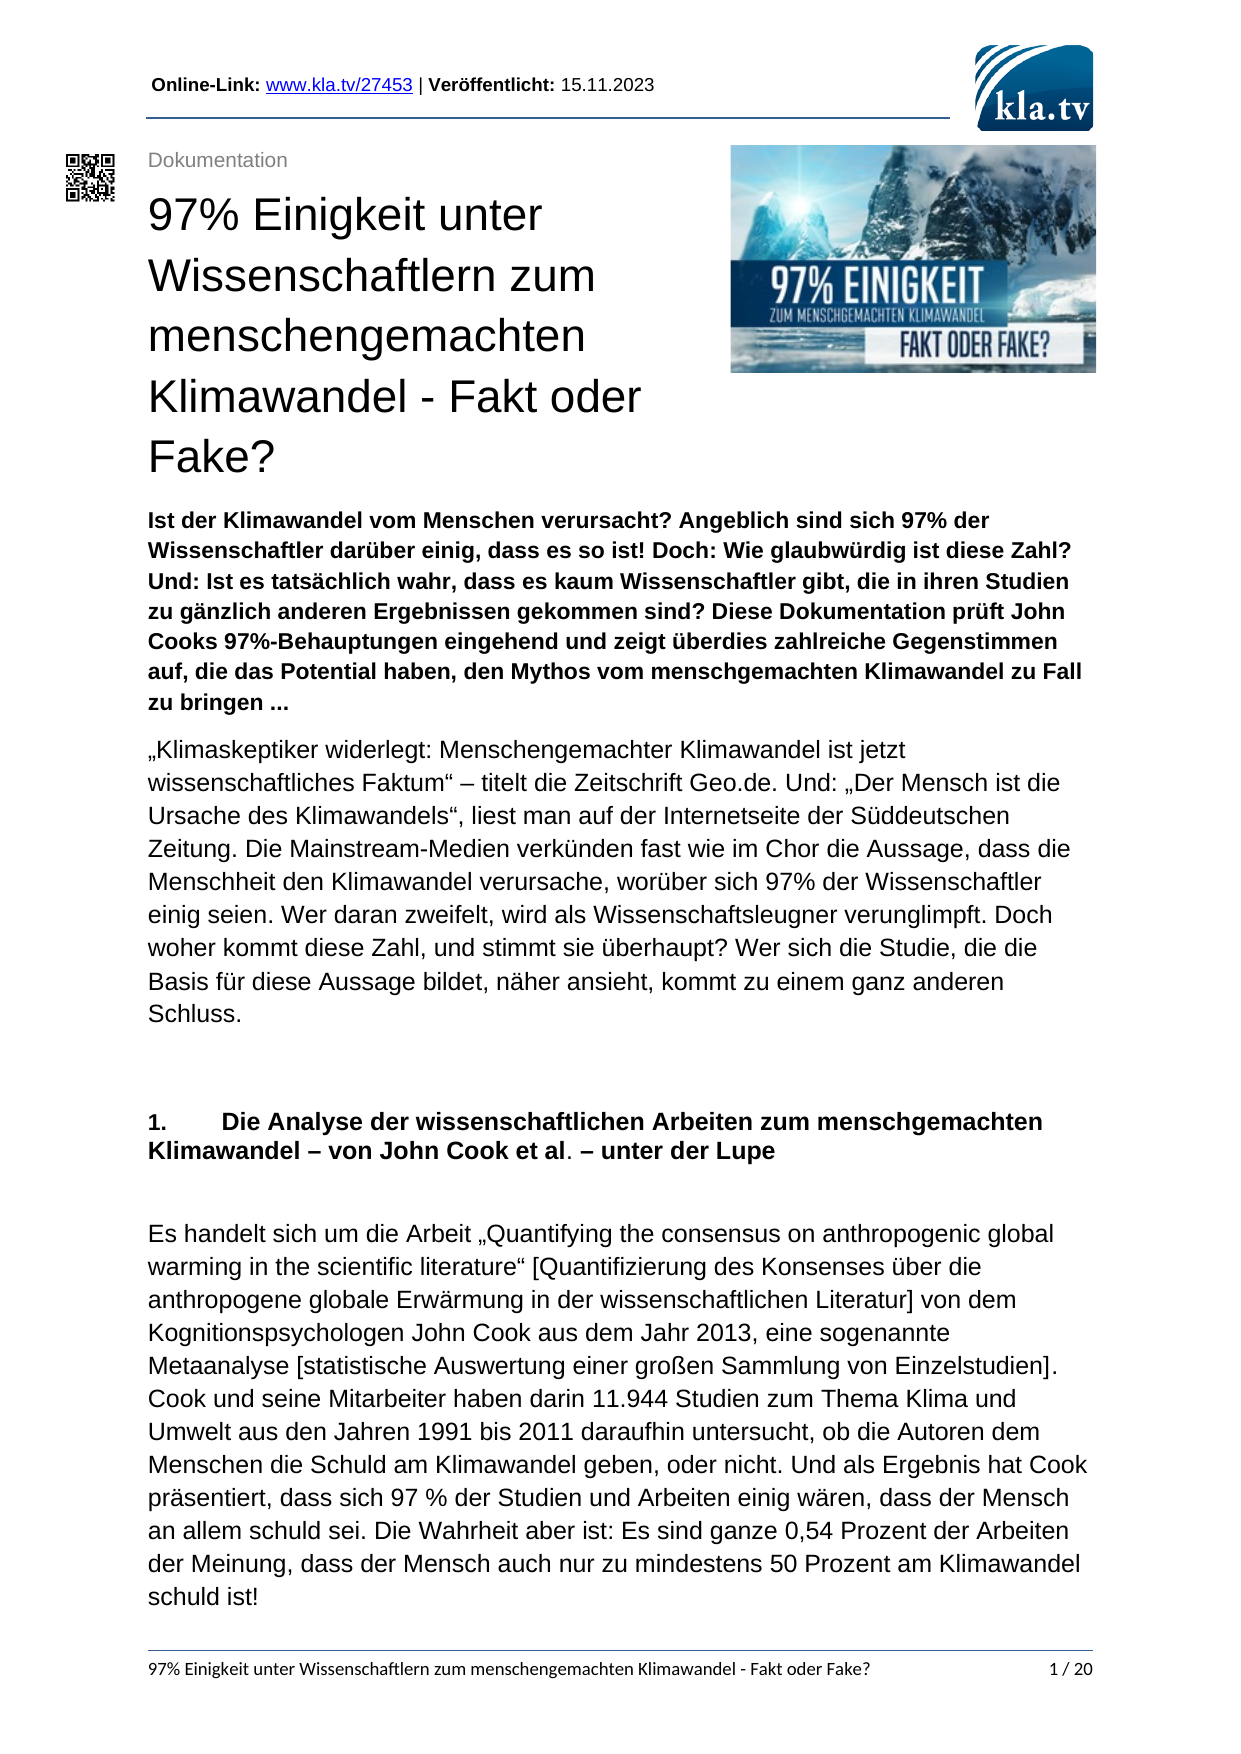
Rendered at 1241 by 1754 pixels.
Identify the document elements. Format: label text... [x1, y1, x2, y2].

text Es handelt sich um die Arbeit „Quantifying the consensus on anthropogenic global warming in the scientific literature“ [Quantifizierung des Konsenses über die anthropogene globale Erwärmung in der wissenschaftlichen Literatur] von dem Kognitionspsychologen John Cook aus dem Jahr 2013, eine sogenannte Metaanalyse [statistische Auswertung einer großen Sammlung von Einzelstudien]. Cook und seine Mitarbeiter haben darin 11.944 Studien zum Thema Klima und Umwelt aus den Jahren 1991 bis 2011 daraufhin untersucht, ob die Autoren dem Menschen die Schuld am Klimawandel geben, oder nicht. Und als Ergebnis hat Cook präsentiert, dass sich 97 % der Studien und Arbeiten einig wären, dass der Mensch an allem schuld sei. Die Wahrheit aber ist: Es sind ganze 0,54 Prozent der Arbeiten der Meinung, dass der Mensch auch nur zu mindestens 50 Prozent am Klimawandel schuld ist! [148, 1218, 1093, 1611]
text Ist der Klimawandel vom Menschen verursacht? Angeblich sind sich 97% der Wissenschaftler darüber einig, dass es so ist! Doch: Wie glaubwürdig ist diese Zahl? Und: Ist es tatsächlich wahr, dass es kaum Wissenschaftler gibt, die in ihren Studien zu gänzlich anderen Ergebnissen gekommen sind? Diese Dokumentation prüft John Cooks 97%-Behauptungen eingehend und zeigt überdies zahlreiche Gegenstimmen auf, die das Potential haben, den Mythos vom menschgemachten Klimawandel zu Fall zu bringen ... [148, 507, 1093, 715]
text „Klimaskeptiker widerlegt: Menschengemachter Klimawandel ist jetzt wissenschaftliches Faktum“ – titelt die Zeitschrift Geo.de. Und: „Der Mensch ist die Ursache des Klimawandels“, liest man auf der Internetseite der Süddeutschen Zeitung. Die Mainstream-Medien verkünden fast wie im Chor die Aussage, dass die Menschheit den Klimawandel verursache, worüber sich 97% der Wissenschaftler einig seien. Wer daran zweifelt, wird als Wissenschaftsleugner verunglimpft. Doch woher kommt diese Zahl, und stimmt sie überhaupt? Wer sich die Studie, die die Basis für diese Aussage bildet, näher ansieht, kommt zu einem ganz anderen Schluss. [148, 735, 1093, 1028]
text 97% Einigkeit unter Wissenschaftlern zum menschengemachten Klimawandel - Fakt oder Fake? [148, 188, 1093, 483]
text Dokumentation [148, 148, 1093, 172]
list Die Analyse der wissenschaftlichen Arbeiten zum menschgemachten Klimawandel – von John Cook et al. – unter der Lupe [148, 1107, 1093, 1165]
